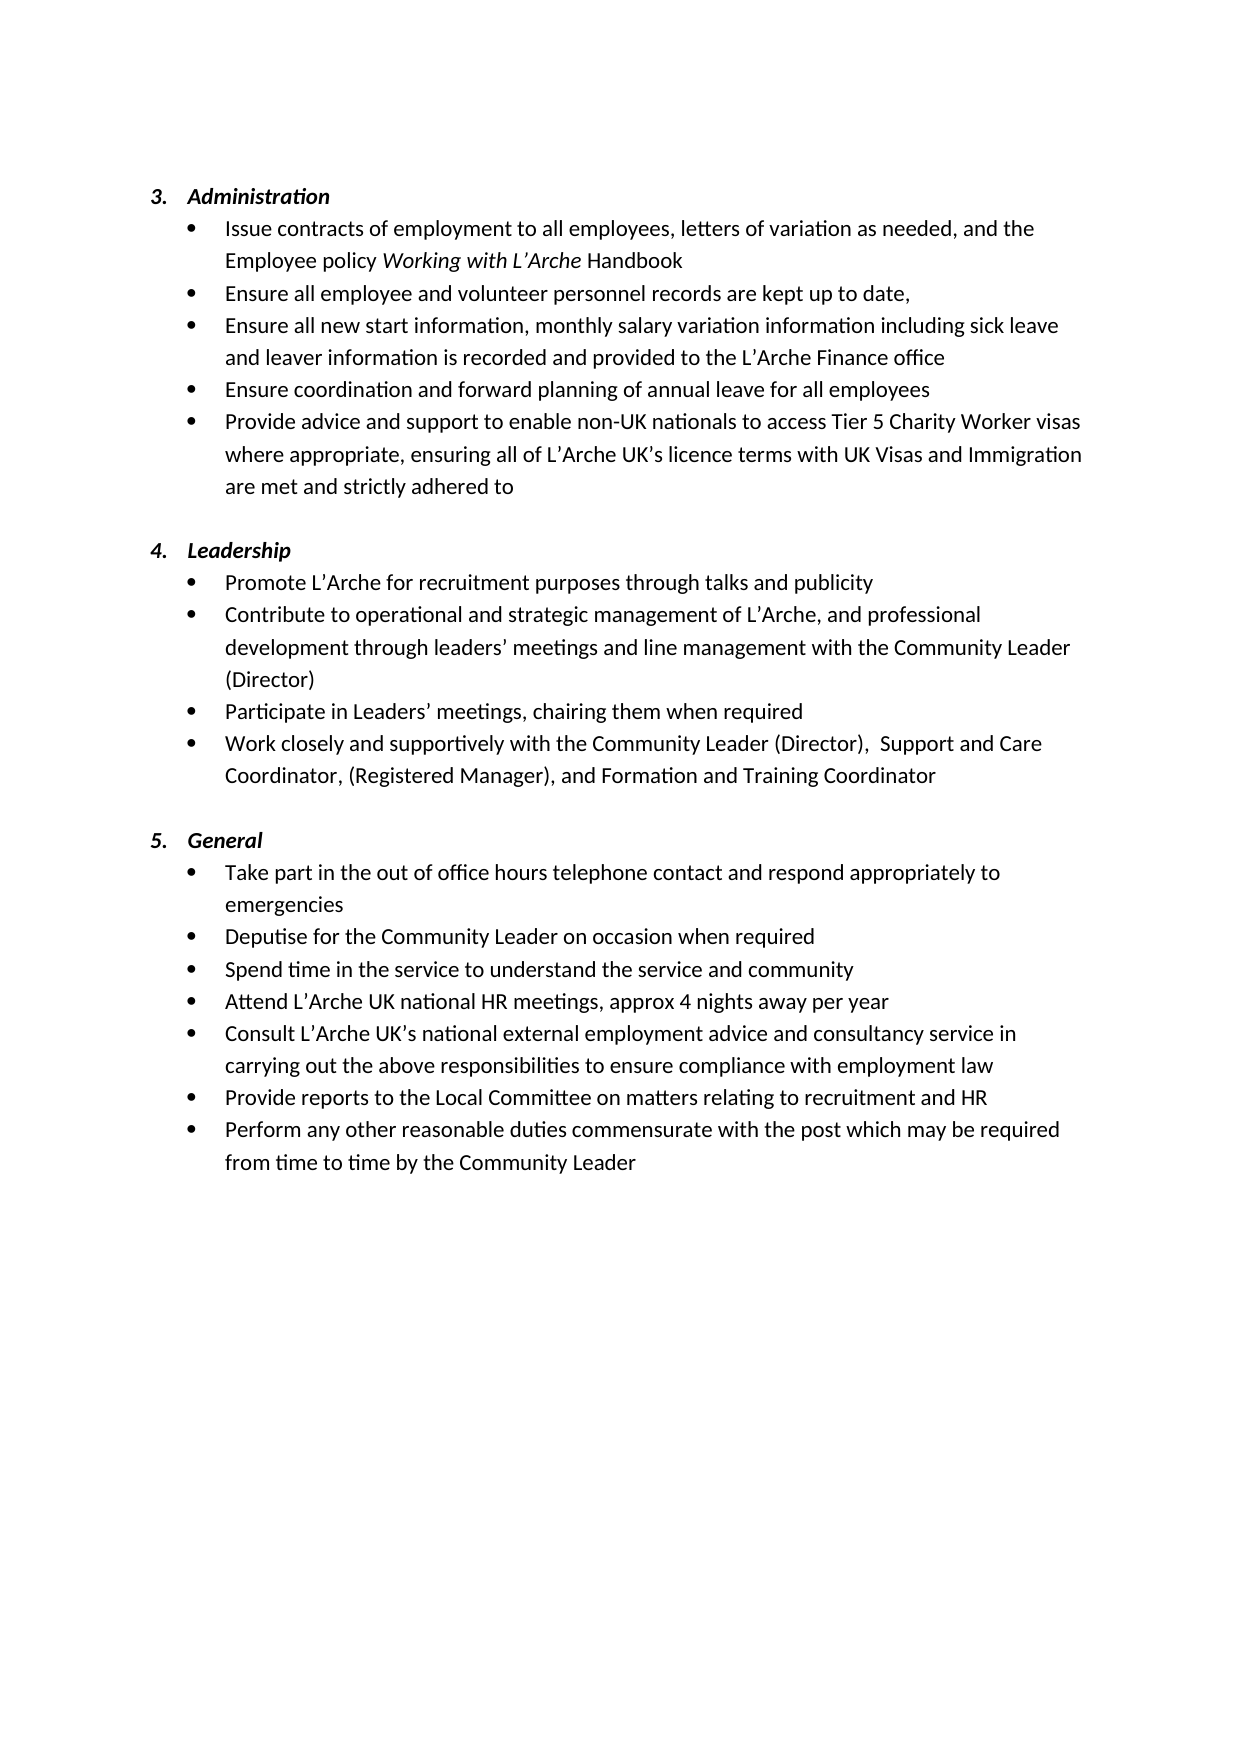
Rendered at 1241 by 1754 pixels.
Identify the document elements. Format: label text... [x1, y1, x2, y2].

list Perform any other reasonable duties commensurate with the post which may be required from time to time by the Community Leader [187, 1116, 1090, 1176]
list Contribute to operational and strategic management of L’Arche, and professional development through leaders’ meetings and line management with the Community Leader (Director) [187, 601, 1090, 693]
list Promote L’Arche for recruitment purposes through talks and publicity [187, 568, 1090, 596]
list Deputise for the Community Leader on occasion when required [187, 922, 1090, 951]
list General [150, 826, 1090, 854]
list Administration [150, 182, 1090, 210]
list Provide advice and support to enable non-UK nationals to access Tier 5 Charity Worker visas where appropriate, ensuring all of L’Arche UK’s licence terms with UK Visas and Immigration are met and strictly adhered to [187, 407, 1090, 500]
list Work closely and supportively with the Community Leader (Director), Support and Care Coordinator, (Registered Manager), and Formation and Training Coordinator [187, 729, 1090, 789]
list Consult L’Arche UK’s national external employment advice and consultancy service in carrying out the above responsibilities to ensure compliance with employment law [187, 1019, 1090, 1079]
list Ensure coordination and forward planning of annual leave for all employees [187, 375, 1090, 403]
list Issue contracts of employment to all employees, letters of variation as needed, and the Employee policy Working with L’Arche Handbook [187, 214, 1090, 274]
list Spend time in the service to understand the service and community [187, 955, 1090, 983]
list Ensure all employee and volunteer personnel records are kept up to date, [187, 279, 1090, 307]
list Leadership [150, 536, 1090, 564]
list Ensure all new start information, monthly salary variation information including sick leave and leaver information is recorded and provided to the L’Arche Finance office [187, 311, 1090, 371]
list Provide reports to the Local Committee on matters relating to recruitment and HR [187, 1083, 1090, 1111]
list Attend L’Arche UK national HR meetings, approx 4 nights away per year [187, 987, 1090, 1015]
list Participate in Leaders’ meetings, chairing them when required [187, 697, 1090, 725]
list Take part in the out of office hours telephone contact and respond appropriately to emergencies [187, 858, 1090, 918]
